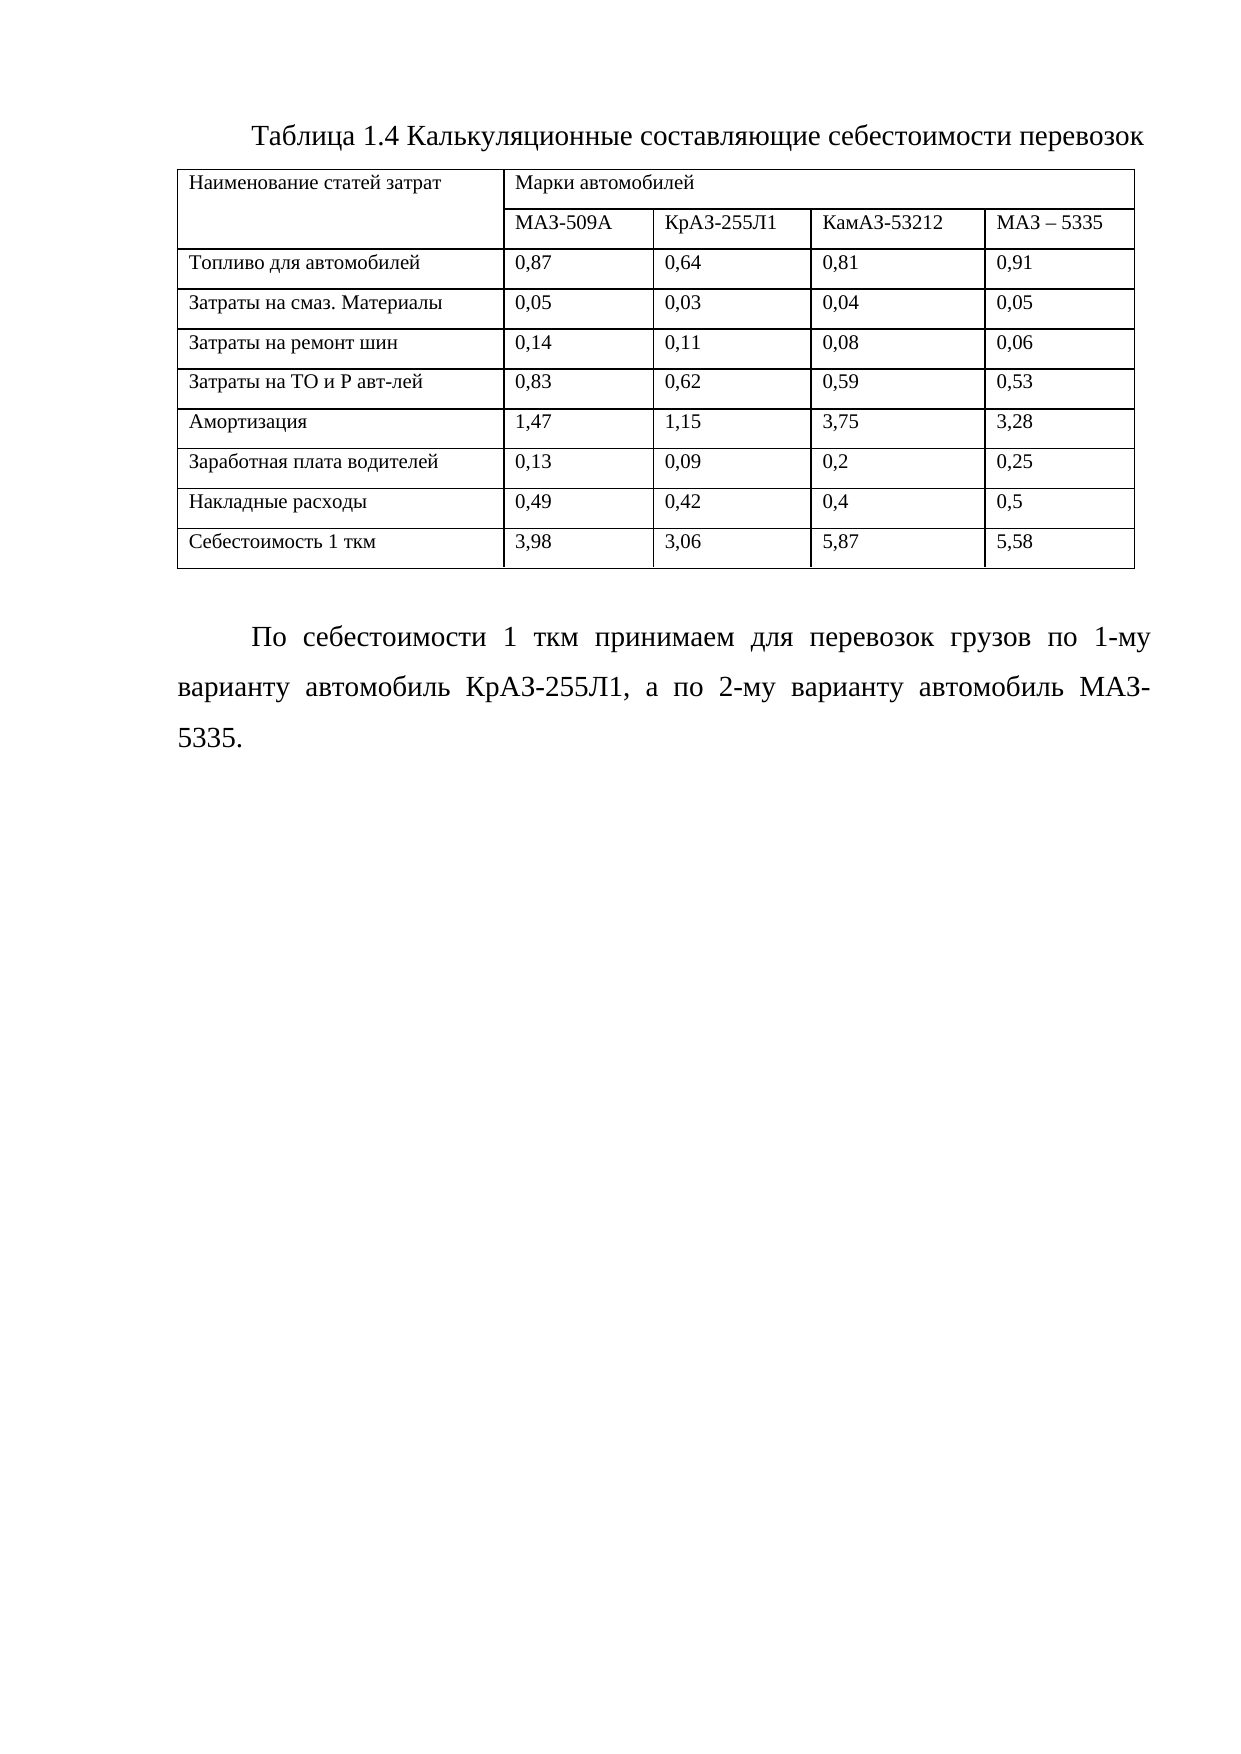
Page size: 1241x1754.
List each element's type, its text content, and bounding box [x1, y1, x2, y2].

table_cell 5,58 [986, 529, 1134, 567]
table_cell МАЗ-509А [505, 210, 653, 248]
table_cell Амортизация [178, 410, 503, 448]
table_cell 0,04 [812, 290, 984, 328]
table_cell 0,09 [654, 449, 810, 488]
table_cell Затраты на смаз. Материалы [178, 290, 503, 328]
table_cell МАЗ – 5335 [986, 210, 1134, 248]
table_cell 0,59 [812, 370, 984, 408]
table_cell 3,28 [986, 410, 1134, 448]
table_cell 0,62 [654, 370, 810, 408]
table_header Марки автомобилей [505, 170, 1134, 208]
table_cell 0,81 [812, 250, 984, 288]
table_cell 0,87 [505, 250, 653, 288]
table_cell 0,14 [505, 330, 653, 368]
table_cell 0,11 [654, 330, 810, 368]
table_cell 0,42 [654, 489, 810, 527]
subtitle Таблица 1.4 Калькуляционные составляющие себестоимости перевозок [177, 118, 1152, 152]
table_cell 0,64 [654, 250, 810, 288]
table_cell КамАЗ-53212 [812, 210, 984, 248]
table_cell 3,98 [505, 529, 653, 567]
table_cell 3,06 [654, 529, 810, 567]
table_cell Топливо для автомобилей [178, 250, 503, 288]
table_cell Накладные расходы [178, 489, 503, 527]
table_cell 0,2 [812, 449, 984, 488]
table_cell 5,87 [812, 529, 984, 567]
table_cell 0,4 [812, 489, 984, 527]
table_cell 0,06 [986, 330, 1134, 368]
table_cell Затраты на ремонт шин [178, 330, 503, 368]
table_cell 0,03 [654, 290, 810, 328]
table_cell 0,08 [812, 330, 984, 368]
table_cell 1,47 [505, 410, 653, 448]
table_cell 3,75 [812, 410, 984, 448]
table_cell 0,25 [986, 449, 1134, 488]
table_cell Заработная плата водителей [178, 449, 503, 488]
table_cell 0,05 [986, 290, 1134, 328]
table_cell 0,5 [986, 489, 1134, 527]
table_cell КрАЗ-255Л1 [654, 210, 810, 248]
table_cell 0,05 [505, 290, 653, 328]
table_cell 1,15 [654, 410, 810, 448]
text По себестоимости 1 ткм принимаем для перевозок грузов по 1-му варианту автомобиль КрАЗ-255Л1, а по 2-му варианту автомобиль МАЗ-5335. [177, 619, 1152, 753]
table_cell 0,49 [505, 489, 653, 527]
table_cell 0,13 [505, 449, 653, 488]
table_cell 0,91 [986, 250, 1134, 288]
table_cell Затраты на ТО и Р авт-лей [178, 370, 503, 408]
table_cell 0,83 [505, 370, 653, 408]
table_cell 0,53 [986, 370, 1134, 408]
table_cell Себестоимость 1 ткм [178, 529, 503, 567]
table_header Наименование статей затрат [178, 170, 503, 248]
